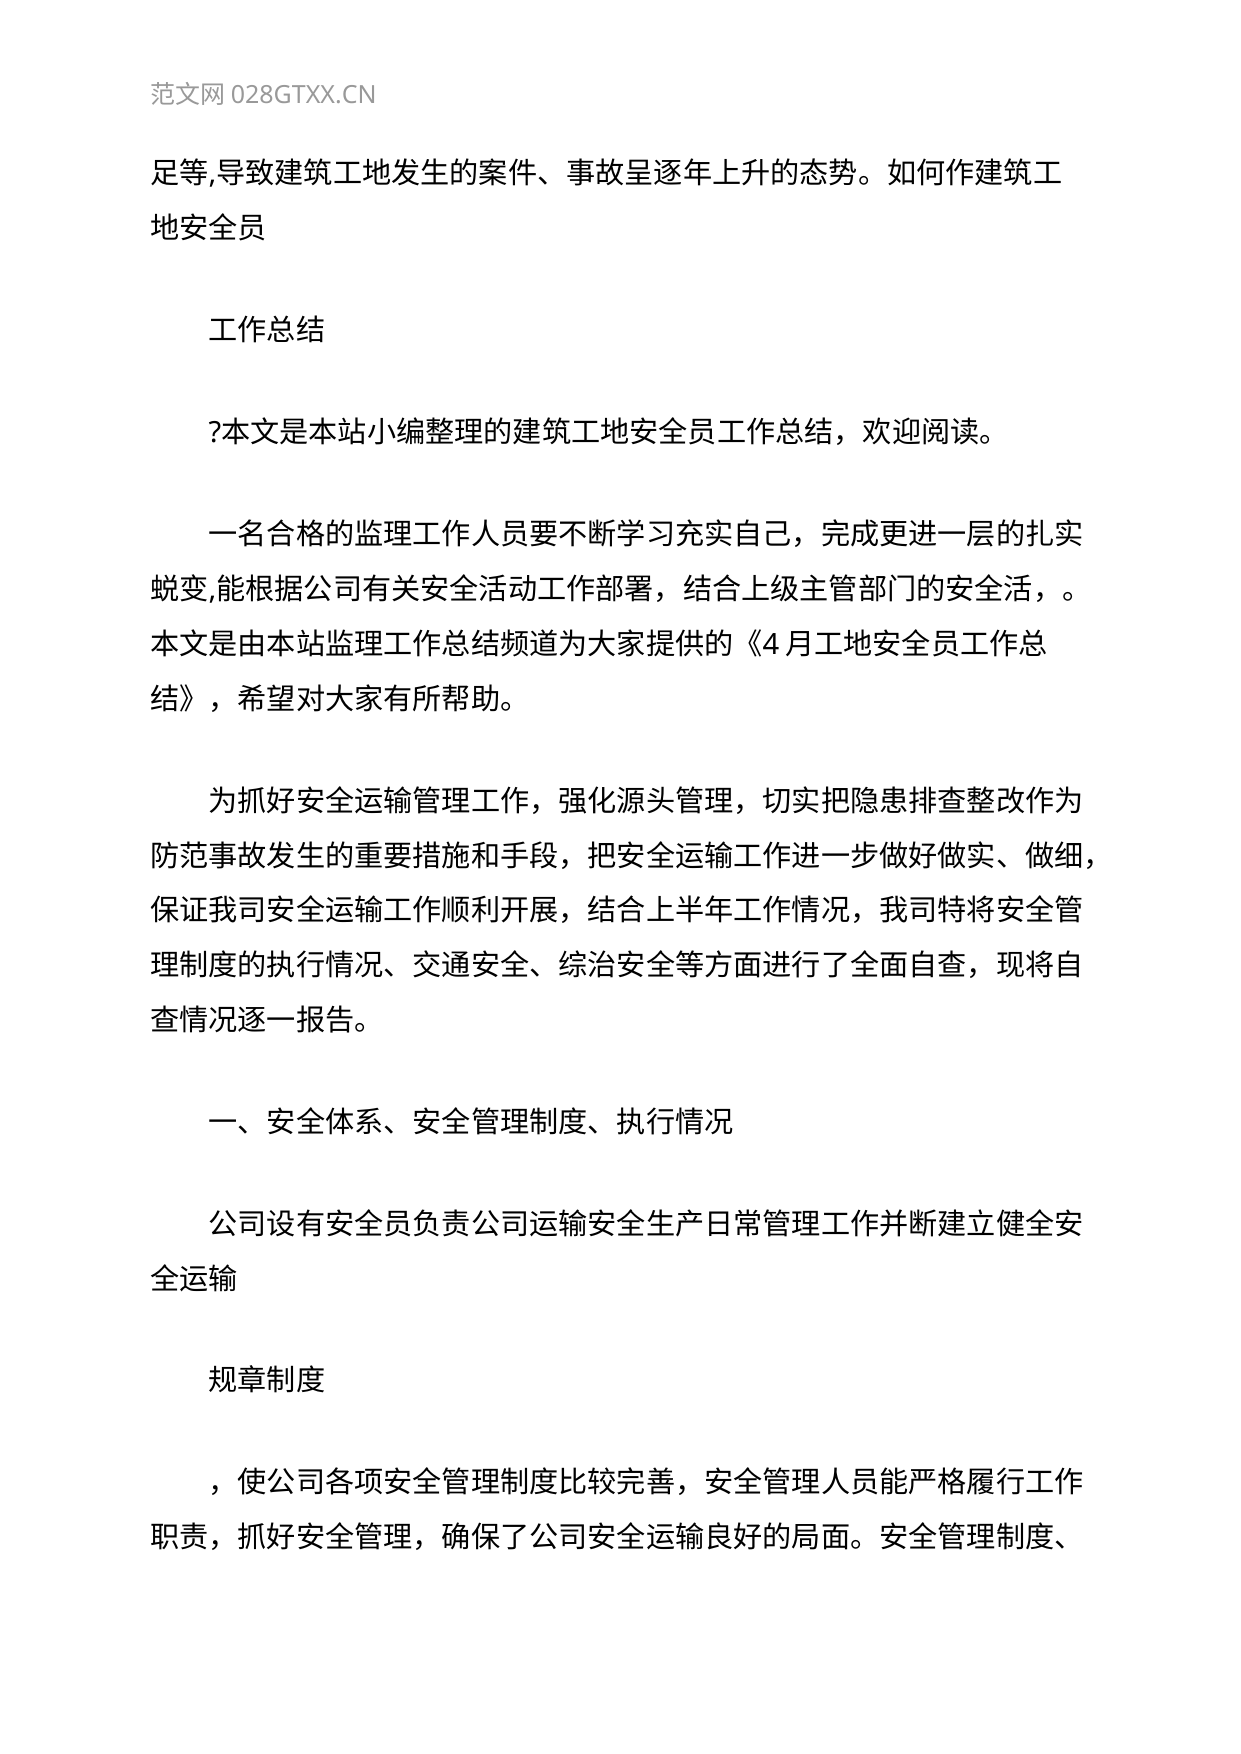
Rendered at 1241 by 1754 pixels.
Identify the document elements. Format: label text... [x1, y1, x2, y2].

text 一名合格的监理工作人员要不断学习充实自己，完成更进一层的扎实蜕变,能根据公司有关安全活动工作部署，结合上级主管部门的安全活，。本文是由本站监理工作总结频道为大家提供的《4月工地安全员工作总结》，希望对大家有所帮助。 [150, 511, 1090, 718]
text 公司设有安全员负责公司运输安全生产日常管理工作并断建立健全安全运输 [150, 1200, 1090, 1297]
text 为抓好安全运输管理工作，强化源头管理，切实把隐患排查整改作为防范事故发生的重要措施和手段，把安全运输工作进一步做好做实、做细，保证我司安全运输工作顺利开展，结合上半年工作情况，我司特将安全管理制度的执行情况、交通安全、综治安全等方面进行了全面自查，现将自查情况逐一报告。 [150, 777, 1090, 1039]
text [150, 1459, 1090, 1556]
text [150, 150, 1090, 247]
text ?本文是本站小编整理的建筑工地安全员工作总结，欢迎阅读。 [150, 408, 1090, 451]
text 一、安全体系、安全管理制度、执行情况 [150, 1098, 1090, 1141]
text 规章制度 [150, 1357, 1090, 1399]
text 工作总结 [150, 307, 1090, 349]
